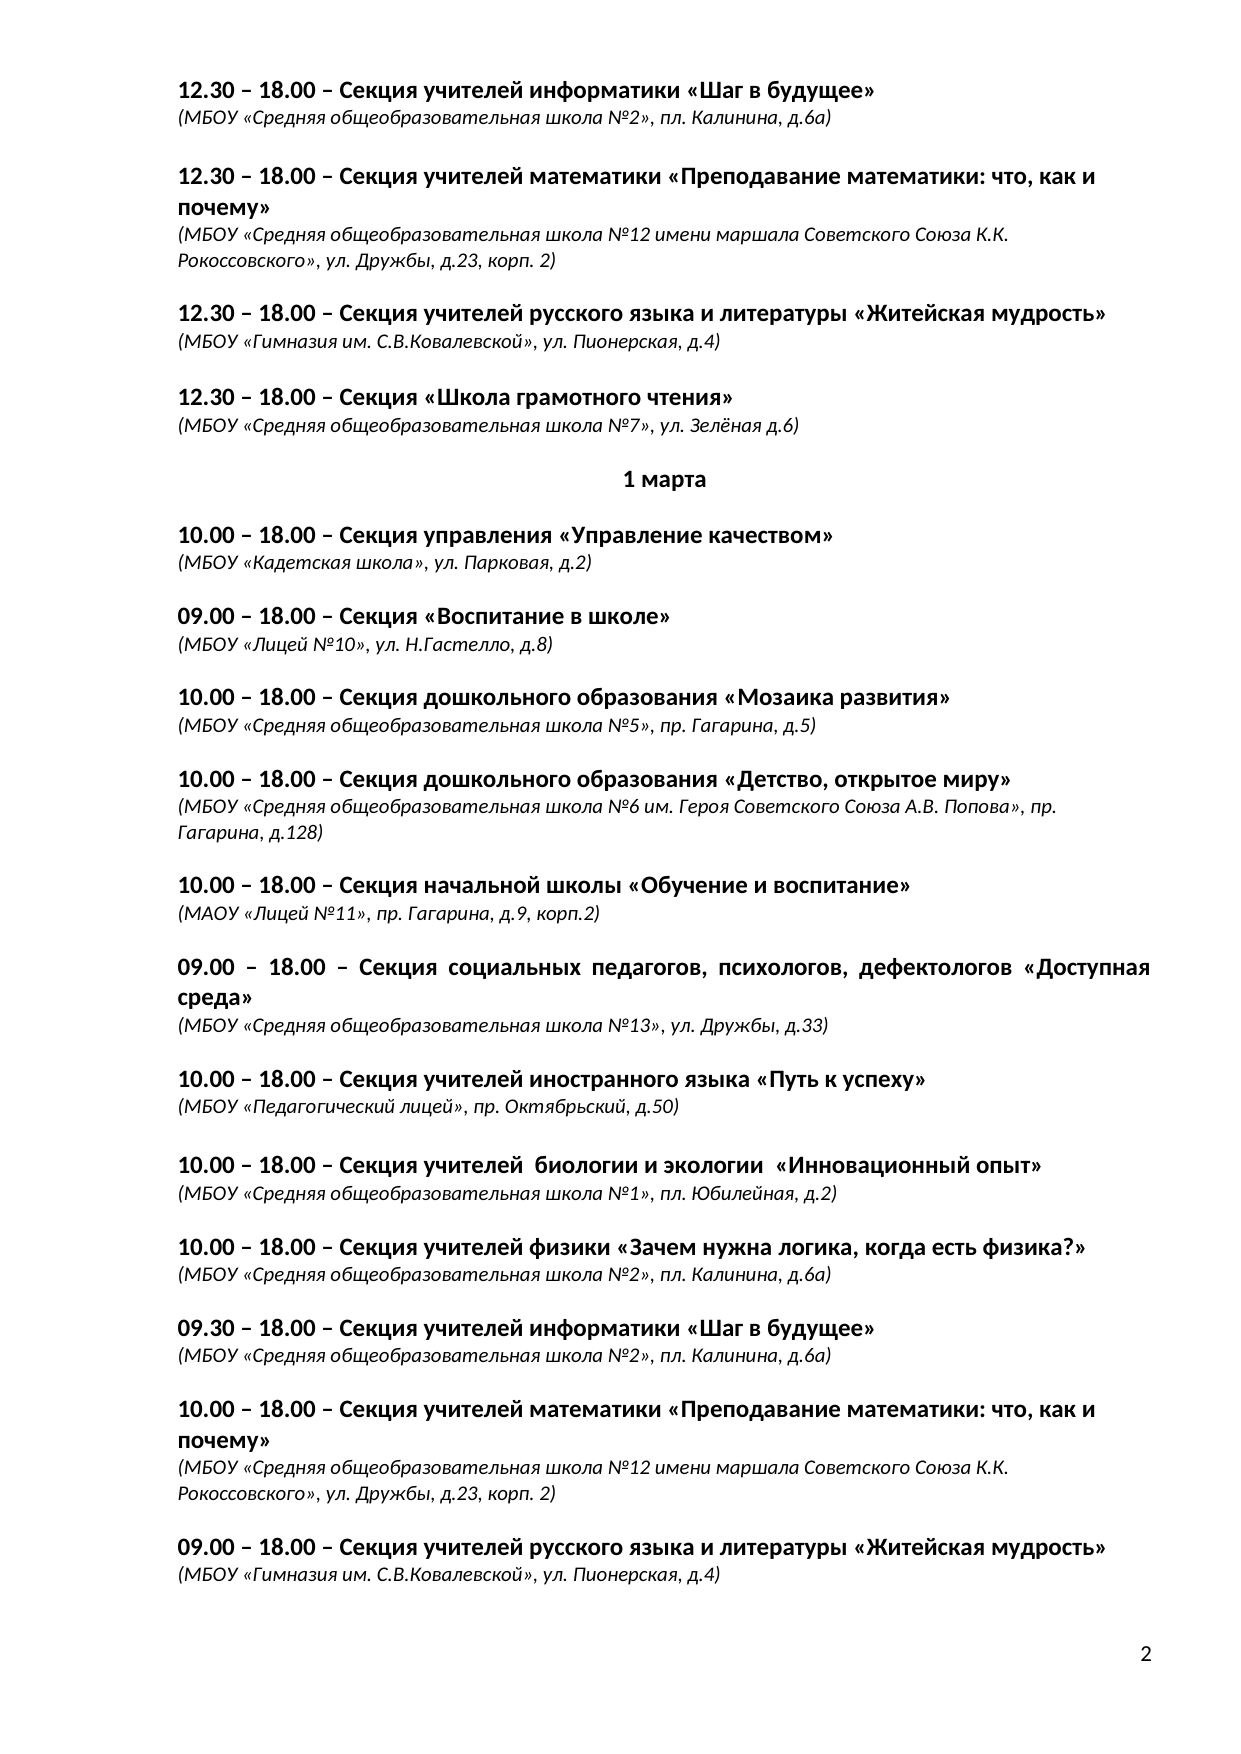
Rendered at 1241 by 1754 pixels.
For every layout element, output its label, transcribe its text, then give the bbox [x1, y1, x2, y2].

text 09.30 – 18.00 – Секция учителей информатики «Шаг в будущее» [177, 1312, 1152, 1343]
text (МБОУ «Средняя общеобразовательная школа №7», ул. Зелёная д.6) [177, 412, 1152, 437]
text 12.30 – 18.00 – Секция учителей информатики «Шаг в будущее» [177, 74, 1152, 104]
text 10.00 – 18.00 – Секция начальной школы «Обучение и воспитание» [177, 870, 1152, 900]
text 12.30 – 18.00 – Секция «Школа грамотного чтения» [177, 382, 1152, 412]
text 10.00 – 18.00 – Секция дошкольного образования «Мозаика развития» [177, 682, 1152, 712]
text (МБОУ «Средняя общеобразовательная школа №6 им. Героя Советского Союза А.В. Попова», пр. Гагарина, д.128) [177, 793, 1152, 844]
text (МБОУ «Кадетская школа», ул. Парковая, д.2) [177, 549, 1152, 575]
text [177, 104, 1152, 130]
text 12.30 – 18.00 – Секция учителей русского языка и литературы «Житейская мудрость» [177, 298, 1152, 328]
text 10.00 – 18.00 – Секция учителей математики «Преподавание математики: что, как и почему» [177, 1393, 1152, 1454]
text 09.00 – 18.00 – Секция «Воспитание в школе» [177, 600, 1152, 631]
text (МБОУ «Средняя общеобразовательная школа №12 имени маршала Советского Союза К.К. Рокоссовского», ул. Дружбы, д.23, корп. 2) [177, 221, 1152, 272]
text 10.00 – 18.00 – Секция управления «Управление качеством» [177, 519, 1152, 549]
text 10.00 – 18.00 – Секция учителей иностранного языка «Путь к успеху» [177, 1063, 1152, 1093]
text 1 марта [177, 463, 1152, 493]
text (МБОУ «Средняя общеобразовательная школа №13», ул. Дружбы, д.33) [177, 1012, 1152, 1037]
text (МБОУ «Педагогический лицей», пр. Октябрьский, д.50) [177, 1093, 1152, 1119]
text (МБОУ «Гимназия им. С.В.Ковалевской», ул. Пионерская, д.4) [177, 1561, 1152, 1587]
text 09.00 – 18.00 – Секция социальных педагогов, психологов, дефектологов «Доступная среда» [177, 951, 1152, 1012]
text (МАОУ «Лицей №11», пр. Гагарина, д.9, корп.2) [177, 900, 1152, 926]
text 09.00 – 18.00 – Секция учителей русского языка и литературы «Житейская мудрость» [177, 1531, 1152, 1561]
text 12.30 – 18.00 – Секция учителей математики «Преподавание математики: что, как и почему» [177, 160, 1152, 221]
text (МБОУ «Лицей №10», ул. Н.Гастелло, д.8) [177, 631, 1152, 656]
text (МБОУ «Средняя общеобразовательная школа №5», пр. Гагарина, д.5) [177, 712, 1152, 737]
text (МБОУ «Средняя общеобразовательная школа №1», пл. Юбилейная, д.2) [177, 1180, 1152, 1205]
text (МБОУ «Средняя общеобразовательная школа №2», пл. Калинина, д.6а) [177, 1343, 1152, 1368]
text 10.00 – 18.00 – Секция дошкольного образования «Детство, открытое миру» [177, 763, 1152, 793]
text (МБОУ «Гимназия им. С.В.Ковалевской», ул. Пионерская, д.4) [177, 328, 1152, 353]
text (МБОУ «Средняя общеобразовательная школа №12 имени маршала Советского Союза К.К. Рокоссовского», ул. Дружбы, д.23, корп. 2) [177, 1454, 1152, 1505]
text 10.00 – 18.00 – Секция учителей биологии и экологии «Инновационный опыт» [177, 1149, 1152, 1180]
text 10.00 – 18.00 – Секция учителей физики «Зачем нужна логика, когда есть физика?» [177, 1231, 1152, 1261]
text (МБОУ «Средняя общеобразовательная школа №2», пл. Калинина, д.6а) [177, 1261, 1152, 1287]
